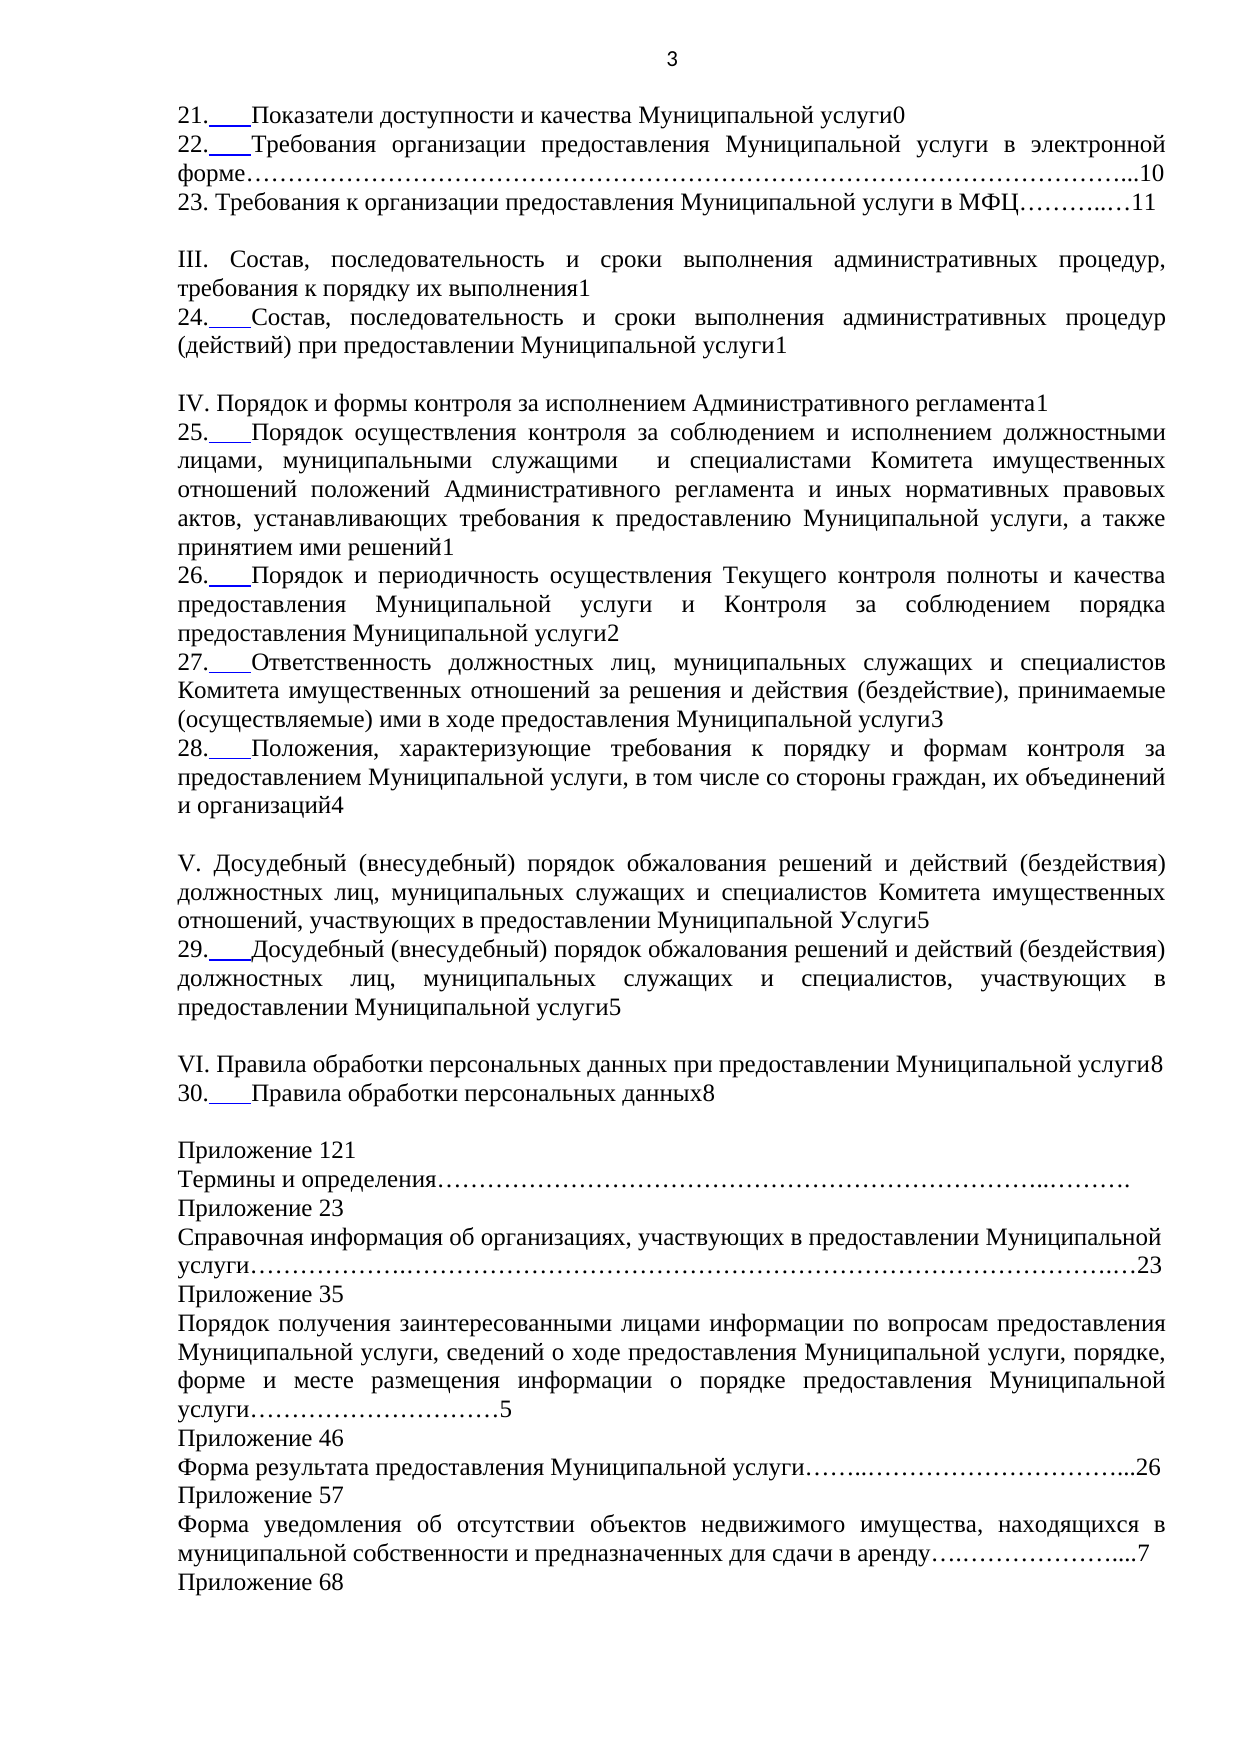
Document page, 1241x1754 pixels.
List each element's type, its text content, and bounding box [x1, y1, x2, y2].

text Форма уведомления об отсутствии объектов недвижимого имущества, находящихся в муниципальной собственности и предназначенных для сдачи в аренду….………………....27 [177, 1509, 1167, 1567]
text Приложение 6………………………………………………………………………………….....28 [177, 1567, 1167, 1595]
text Справочная информация об организациях, участвующих в предоставлении Муниципальной услуги……………….………………………………………………………………………….…23 [177, 1222, 1167, 1279]
text 27. Ответственность должностных лиц, муниципальных служащих и специалистов Комитета имущественных отношений за решения и действия (бездействие), принимаемые (осуществляемые) ими в ходе предоставления Муниципальной услуги………………………………………………………………………………………….….13 [177, 647, 1167, 733]
text 25. Порядок осуществления контроля за соблюдением и исполнением должностными лицами, муниципальными служащими и специалистами Комитета имущественных отношений положений Административного регламента и иных нормативных правовых актов, устанавливающих требования к предоставлению Муниципальной услуги, а также принятием ими решений……………………………………………………………………...…11 [177, 417, 1167, 560]
text 29. Досудебный (внесудебный) порядок обжалования решений и действий (бездействия) должностных лиц, муниципальных служащих и специалистов, участвующих в предоставлении Муниципальной услуги …………………………………………….………..15 [177, 934, 1167, 1020]
text Приложение 5………………………………………………………………………………….....27 [177, 1480, 1167, 1509]
text IV. Порядок и формы контроля за исполнением Административного регламента………...11 [177, 388, 1167, 417]
text Приложение 1…………………………………………………………………………..………..21 [177, 1135, 1167, 1164]
text Приложение 2………………………………………………………………………….…….…..23 [177, 1193, 1167, 1222]
text Термины и определения………………………………………………………………..……….21 [177, 1164, 1167, 1193]
text Форма результата предоставления Муниципальной услуги……..…………………………...26 [177, 1452, 1167, 1480]
text III. Состав, последовательность и сроки выполнения административных процедур, требования к порядку их выполнения………………………………………………………....11 [177, 244, 1167, 302]
text 28. Положения, характеризующие требования к порядку и формам контроля за предоставлением Муниципальной услуги, в том числе со стороны граждан, их объединений и организаций…………………………………………………………………………………….14 [177, 733, 1167, 819]
text Приложение 3…………………………………………………………………………………….25 [177, 1279, 1167, 1308]
text 23. Требования к организации предоставления Муниципальной услуги в МФЦ………..…11 [177, 187, 1167, 215]
text 21. Показатели доступности и качества Муниципальной услуги …………………...….10 [177, 100, 1167, 129]
text Приложение 4……………………………………………………………………………...……..26 [177, 1423, 1167, 1452]
text V. Досудебный (внесудебный) порядок обжалования решений и действий (бездействия) должностных лиц, муниципальных служащих и специалистов Комитета имущественных отношений, участвующих в предоставлении Муниципальной Услуги………………..……15 [177, 848, 1167, 934]
text Порядок получения заинтересованными лицами информации по вопросам предоставления Муниципальной услуги, сведений о ходе предоставления Муниципальной услуги, порядке, форме и месте размещения информации о порядке предоставления Муниципальной услуги…………………………………………………………………………………………..…25 [177, 1308, 1167, 1423]
text 30. Правила обработки персональных данных……………….……………………………18 [177, 1078, 1167, 1107]
text 24. Состав, последовательность и сроки выполнения административных процедур (действий) при предоставлении Муниципальной услуги…………………………………….11 [177, 302, 1167, 359]
text 26. Порядок и периодичность осуществления Текущего контроля полноты и качества предоставления Муниципальной услуги и Контроля за соблюдением порядка предоставления Муниципальной услуги ……………………………………………………...12 [177, 560, 1167, 647]
text 22. Требования организации предоставления Муниципальной услуги в электронной форме……………………………………………………………………………………………...10 [177, 129, 1167, 187]
text VI. Правила обработки персональных данных при предоставлении Муниципальной услуги……………………………………………………………………………………………..18 [177, 1049, 1167, 1078]
